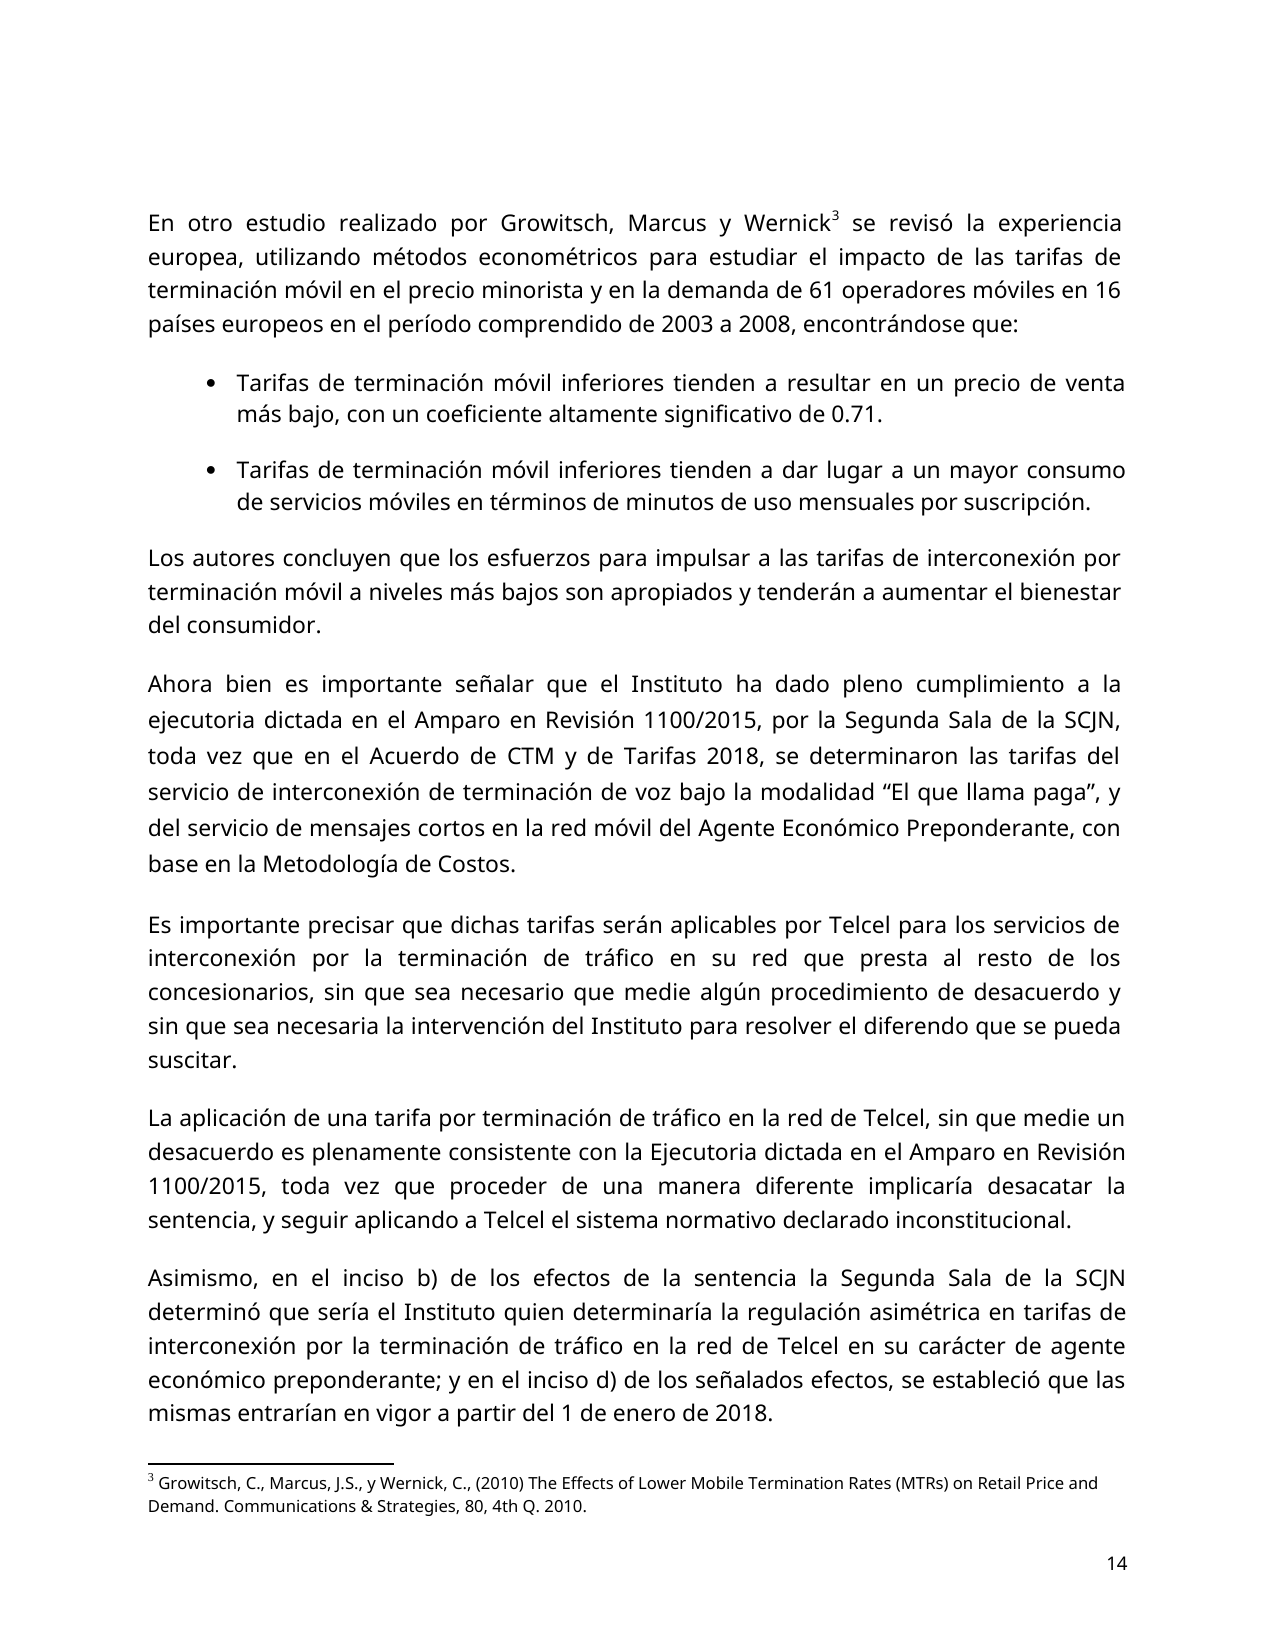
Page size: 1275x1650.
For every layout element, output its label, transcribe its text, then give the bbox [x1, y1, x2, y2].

list Tarifas de terminación móvil inferiores tienden a resultar en un precio de venta más bajo, con un coeficiente altamente significativo de 0.71. [207, 367, 1127, 429]
text En otro estudio realizado por Growitsch, Marcus y Wernick se revisó la experiencia europea, utilizando métodos econométricos para estudiar el impacto de las tarifas de terminación móvil en el precio minorista y en la demanda de 61 operadores móviles en 16 países europeos en el período comprendido de 2003 a 2008, encontrándose que: [148, 207, 1122, 339]
text Es importante precisar que dichas tarifas serán aplicables por Telcel para los servicios de interconexión por la terminación de tráfico en su red que presta al resto de los concesionarios, sin que sea necesario que medie algún procedimiento de desacuerdo y sin que sea necesaria la intervención del Instituto para resolver el diferendo que se pueda suscitar. [148, 909, 1122, 1075]
text La aplicación de una tarifa por terminación de tráfico en la red de Telcel, sin que medie un desacuerdo es plenamente consistente con la Ejecutoria dictada en el Amparo en Revisión 1100/2015, toda vez que proceder de una manera diferente implicaría desacatar la sentencia, y seguir aplicando a Telcel el sistema normativo declarado inconstitucional. [148, 1102, 1127, 1235]
text Los autores concluyen que los esfuerzos para impulsar a las tarifas de interconexión por terminación móvil a niveles más bajos son apropiados y tenderán a aumentar el bienestar del consumidor. [148, 542, 1122, 641]
list Tarifas de terminación móvil inferiores tienden a dar lugar a un mayor consumo de servicios móviles en términos de minutos de uso mensuales por suscripción. [207, 454, 1127, 517]
text Asimismo, en el inciso b) de los efectos de la sentencia la Segunda Sala de la SCJN determinó que sería el Instituto quien determinaría la regulación asimétrica en tarifas de interconexión por la terminación de tráfico en la red de Telcel en su carácter de agente económico preponderante; y en el inciso d) de los señalados efectos, se estableció que las mismas entrarían en vigor a partir del 1 de enero de 2018. [148, 1262, 1127, 1429]
text Ahora bien es importante señalar que el Instituto ha dado pleno cumplimiento a la ejecutoria dictada en el Amparo en Revisión 1100/2015, por la Segunda Sala de la SCJN, toda vez que en el Acuerdo de CTM y de Tarifas 2018, se determinaron las tarifas del servicio de interconexión de terminación de voz bajo la modalidad “El que llama paga”, y del servicio de mensajes cortos en la red móvil del Agente Económico Preponderante, con base en la Metodología de Costos. [148, 668, 1122, 879]
